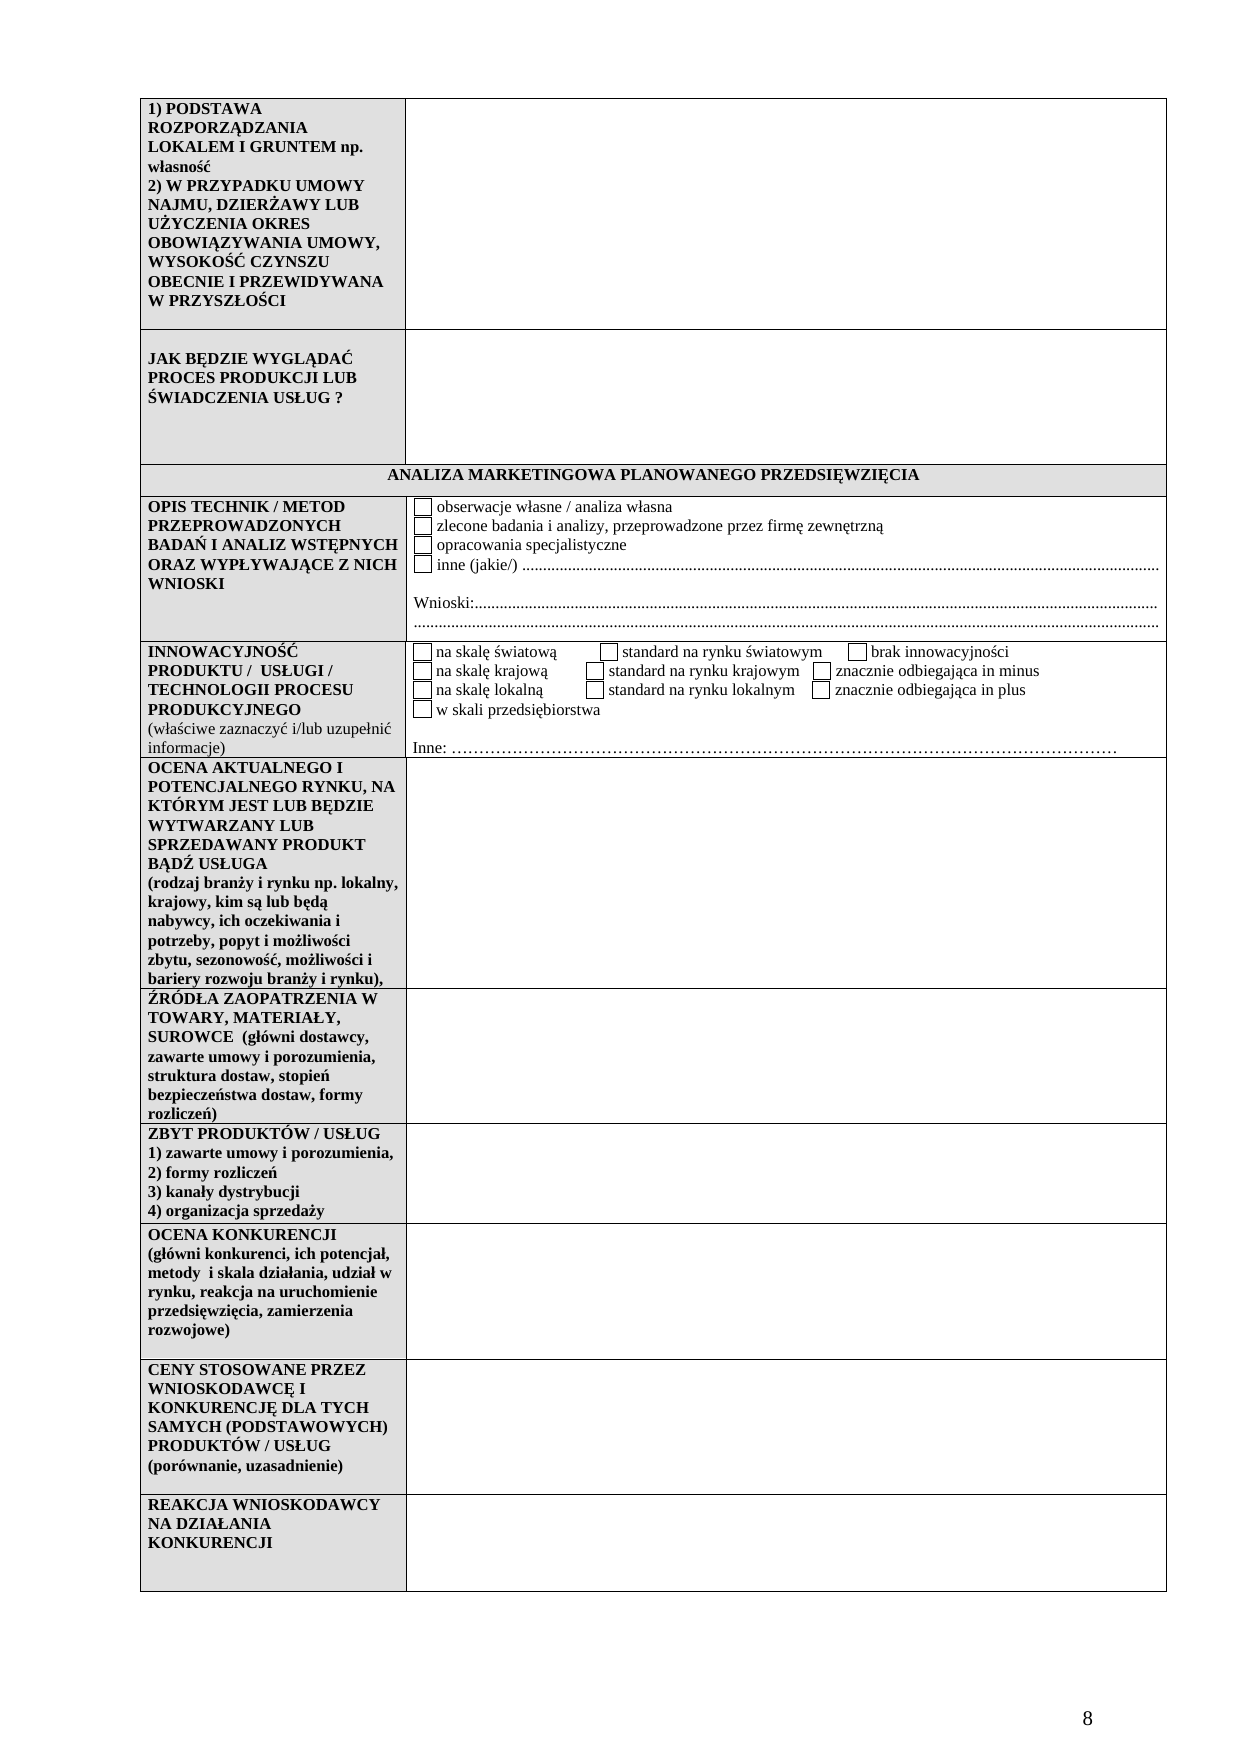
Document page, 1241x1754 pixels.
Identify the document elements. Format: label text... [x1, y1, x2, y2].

table_cell [407, 1124, 1166, 1223]
table_cell OCENA AKTUALNEGO I POTENCJALNEGO RYNKU, NA KTÓRYM JEST LUB BĘDZIE WYTWARZANY LUB SPRZEDAWANY PRODUKT BĄDŹ USŁUGA (rodzaj branży i rynku np. lokalny, krajowy, kim są lub będą nabywcy, ich oczekiwania i potrzeby, popyt i możliwości zbytu, sezonowość, możliwości i bariery rozwoju branży i rynku), [141, 758, 406, 988]
table_cell JAK BĘDZIE WYGLĄDAĆ PROCES PRODUKCJI LUB ŚWIADCZENIA USŁUG ? [141, 330, 405, 464]
table_cell [407, 1360, 1166, 1494]
table_cell [407, 989, 1166, 1123]
table_cell CENY STOSOWANE PRZEZ WNIOSKODAWCĘ I KONKURENCJĘ DLA TYCH SAMYCH (PODSTAWOWYCH) PRODUKTÓW / USŁUG (porównanie, uzasadnienie) [141, 1360, 406, 1494]
table_cell INNOWACYJNOŚĆ PRODUKTU / USŁUGI / TECHNOLOGII PROCESU PRODUKCYJNEGO (właściwe zaznaczyć i/lub uzupełnić informacje) [141, 642, 405, 757]
table_cell ANALIZA MARKETINGOWA PLANOWANEGO PRZEDSIĘWZIĘCIA [141, 465, 1166, 496]
table_cell obserwacje własne / analiza własna zlecone badania i analizy, przeprowadzone przez firmę zewnętrzną opracowania specjalistyczne inne (jakie/) ......................................................................................................................................................... Wnioski:....................................................................................................................................................................................................................................................................................................................................................... [407, 497, 1166, 641]
table_cell [406, 99, 1166, 329]
table_cell [407, 1495, 1166, 1591]
table_cell ŹRÓDŁA ZAOPATRZENIA W TOWARY, MATERIAŁY, SUROWCE (główni dostawcy, zawarte umowy i porozumienia, struktura dostaw, stopień bezpieczeństwa dostaw, formy rozliczeń) [141, 989, 406, 1123]
table_cell OCENA KONKURENCJI (główni konkurenci, ich potencjał, metody i skala działania, udział w rynku, reakcja na uruchomienie przedsięwzięcia, zamierzenia rozwojowe) [141, 1224, 406, 1358]
table_cell [407, 1224, 1166, 1358]
table_cell ZBYT PRODUKTÓW / USŁUG 1) zawarte umowy i porozumienia, 2) formy rozliczeń 3) kanały dystrybucji 4) organizacja sprzedaży [141, 1124, 406, 1223]
table_cell [406, 330, 1166, 464]
table_cell na skalę światową standard na rynku światowym brak innowacyjności na skalę krajową standard na rynku krajowym znacznie odbiegająca in minus na skalę lokalną standard na rynku lokalnym znacznie odbiegająca in plus w skali przedsiębiorstwa Inne: ………………………………………………………………………………………………………… [406, 642, 1166, 757]
table_cell OPIS TECHNIK / METOD PRZEPROWADZONYCH BADAŃ I ANALIZ WSTĘPNYCH ORAZ WYPŁYWAJĄCE Z NICH WNIOSKI [141, 497, 406, 641]
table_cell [141, 1495, 406, 1591]
table_cell 1) PODSTAWA ROZPORZĄDZANIA LOKALEM I GRUNTEM np. własność 2) W PRZYPADKU UMOWY NAJMU, DZIERŻAWY LUB UŻYCZENIA OKRES OBOWIĄZYWANIA UMOWY, WYSOKOŚĆ CZYNSZU OBECNIE I PRZEWIDYWANA W PRZYSZŁOŚCI [141, 99, 405, 329]
table_cell [407, 758, 1166, 988]
